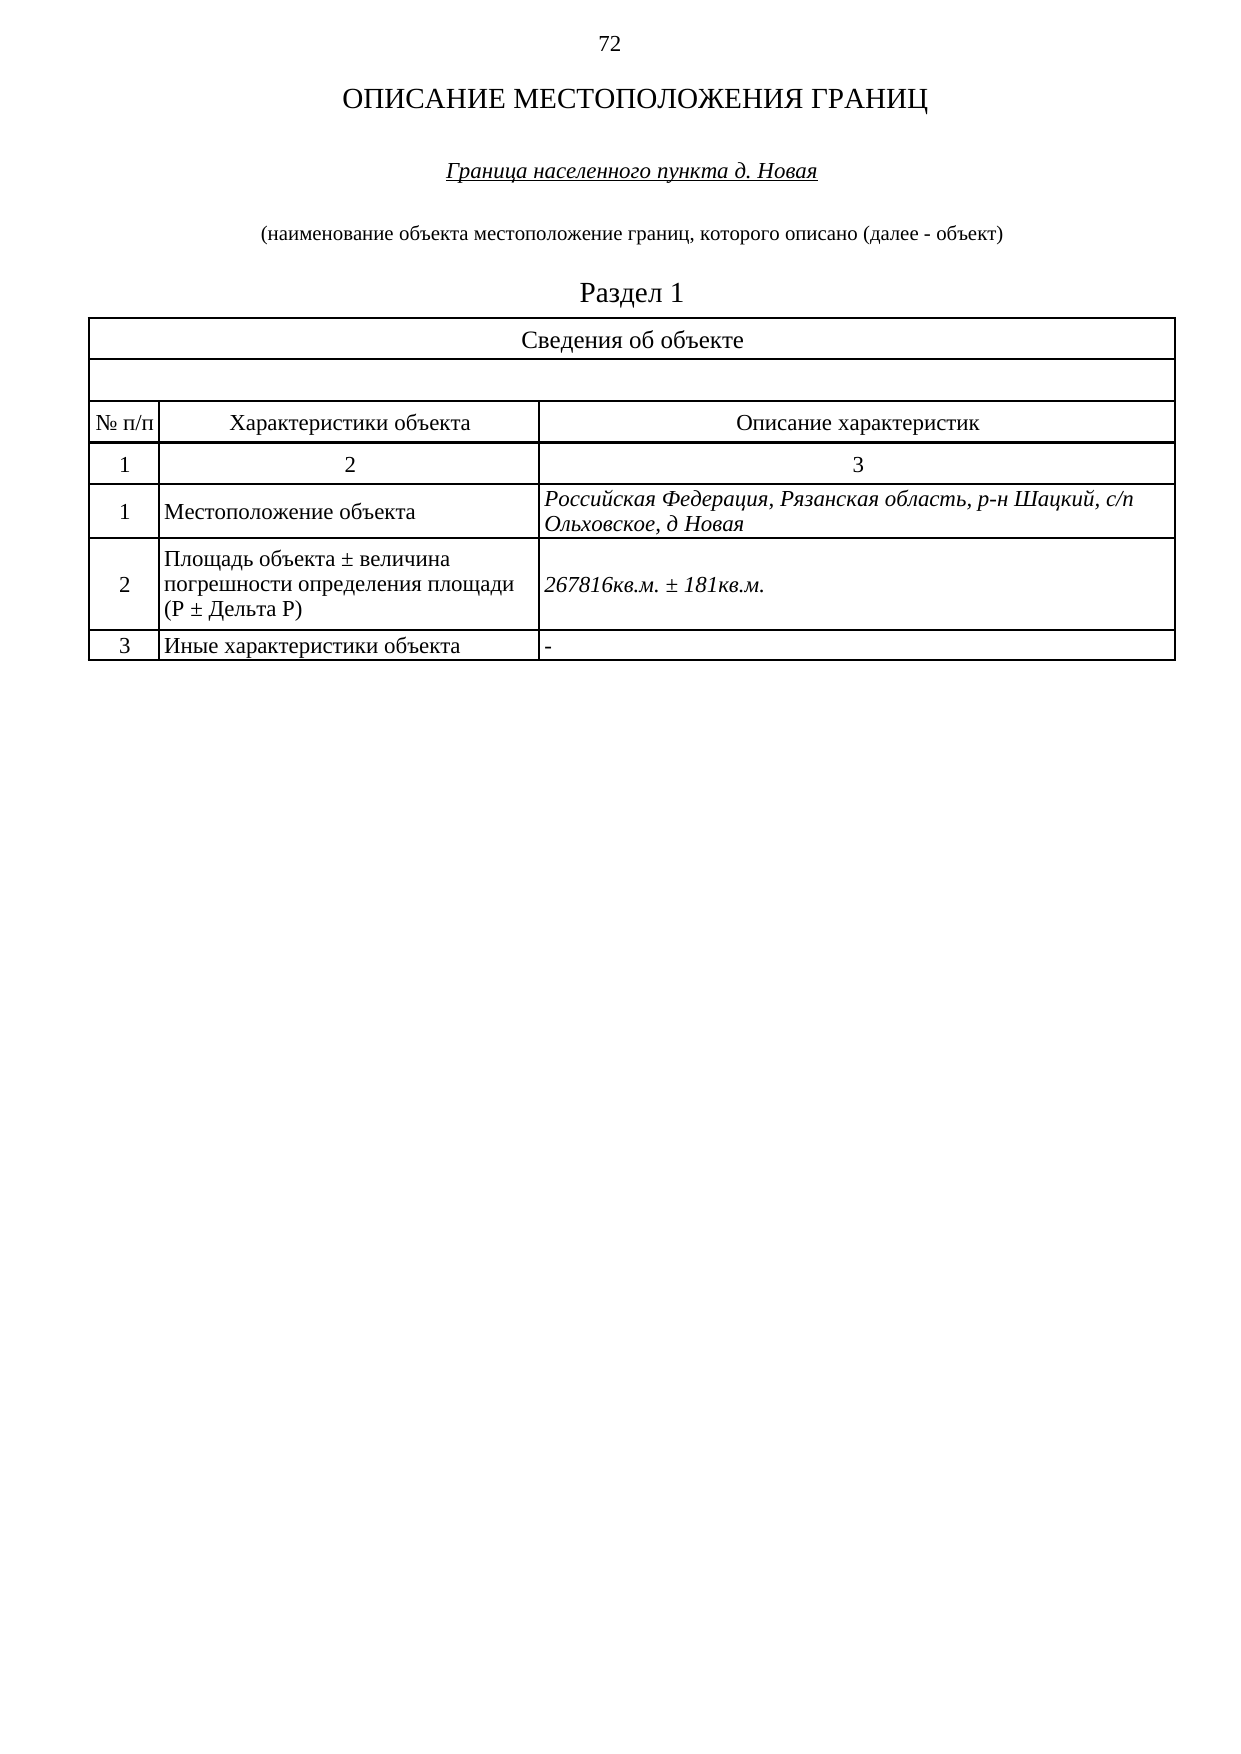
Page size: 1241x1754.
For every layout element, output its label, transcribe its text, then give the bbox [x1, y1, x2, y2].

subtitle Граница населенного пункта д. Новая [128, 157, 1134, 183]
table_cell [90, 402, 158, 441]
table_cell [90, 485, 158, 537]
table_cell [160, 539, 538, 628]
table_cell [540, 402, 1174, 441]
text (наименование объекта местоположение границ, которого описано (далее - объект) [128, 221, 1135, 245]
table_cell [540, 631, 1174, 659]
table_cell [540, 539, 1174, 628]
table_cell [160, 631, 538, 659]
subtitle ОПИСАНИЕ МЕСТОПОЛОЖЕНИЯ ГРАНИЦ [128, 81, 1142, 115]
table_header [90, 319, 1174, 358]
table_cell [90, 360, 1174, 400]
subtitle Раздел 1 [128, 275, 1135, 309]
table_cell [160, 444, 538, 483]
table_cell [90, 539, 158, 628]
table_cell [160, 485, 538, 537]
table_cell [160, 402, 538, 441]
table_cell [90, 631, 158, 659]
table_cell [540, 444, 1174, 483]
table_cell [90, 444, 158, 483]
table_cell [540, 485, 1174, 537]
